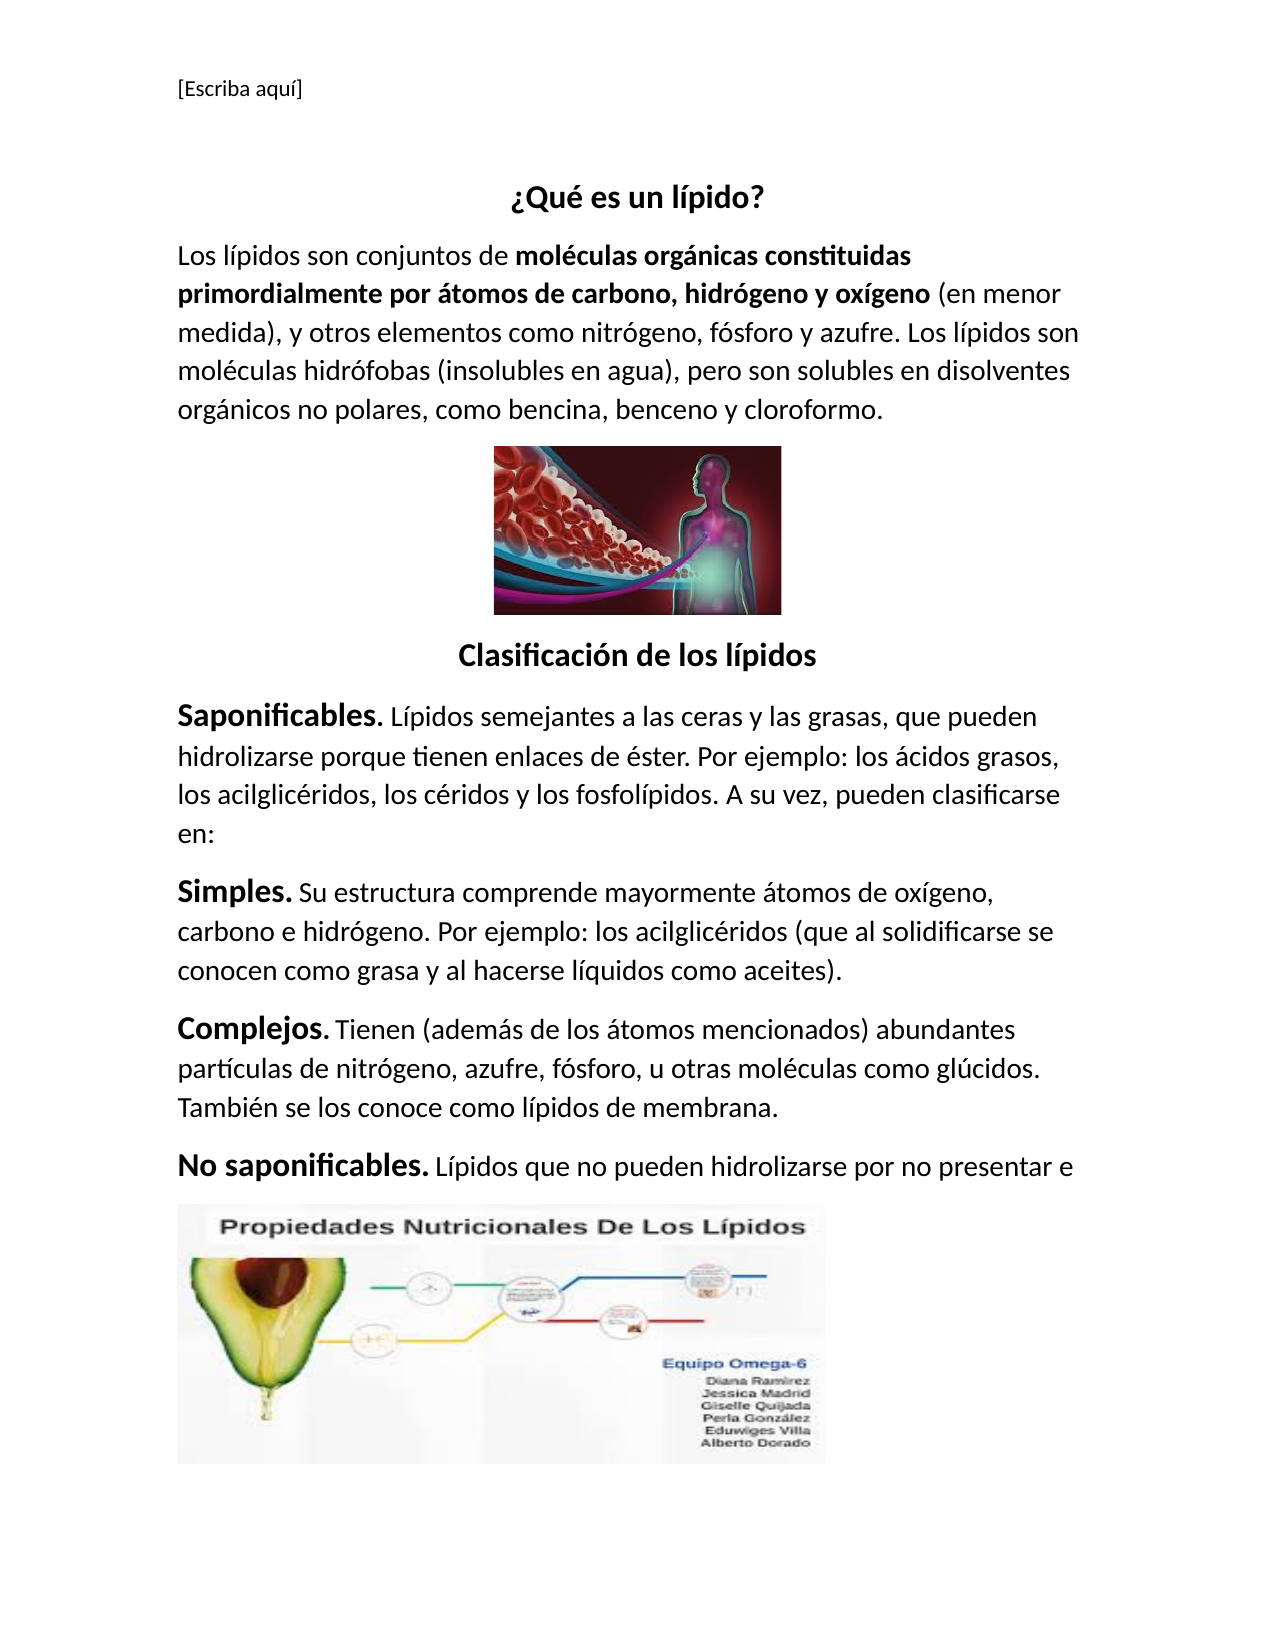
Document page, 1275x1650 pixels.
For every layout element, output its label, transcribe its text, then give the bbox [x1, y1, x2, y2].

text Simples. Su estructura comprende mayormente átomos de oxígeno, carbono e hidrógeno. Por ejemplo: los acilglicéridos (que al solidificarse se conocen como grasa y al hacerse líquidos como aceites). [177, 870, 1098, 987]
text Saponificables. Lípidos semejantes a las ceras y las grasas, que pueden hidrolizarse porque tienen enlaces de éster. Por ejemplo: los ácidos grasos, los acilglicéridos, los céridos y los fosfolípidos. A su vez, pueden clasificarse en: [177, 694, 1098, 850]
text Los lípidos son conjuntos de moléculas orgánicas constituidas primordialmente por átomos de carbono, hidrógeno y oxígeno (en menor medida), y otros elementos como nitrógeno, fósforo y azufre. Los lípidos son moléculas hidrófobas (insolubles en agua), pero son solubles en disolventes orgánicos no polares, como bencina, benceno y cloroformo. [177, 237, 1098, 427]
picture [177, 1204, 826, 1464]
text Complejos. Tienen (además de los átomos mencionados) abundantes partículas de nitrógeno, azufre, fósforo, u otras moléculas como glúcidos. También se los conoce como lípidos de membrana. [177, 1007, 1098, 1124]
text Clasificación de los lípidos [177, 634, 1098, 674]
picture [493, 446, 782, 615]
text No saponificables. Lípidos que no pueden hidrolizarse por no presentar e [177, 1144, 1098, 1185]
text ¿Qué es un lípido? [177, 177, 1098, 217]
